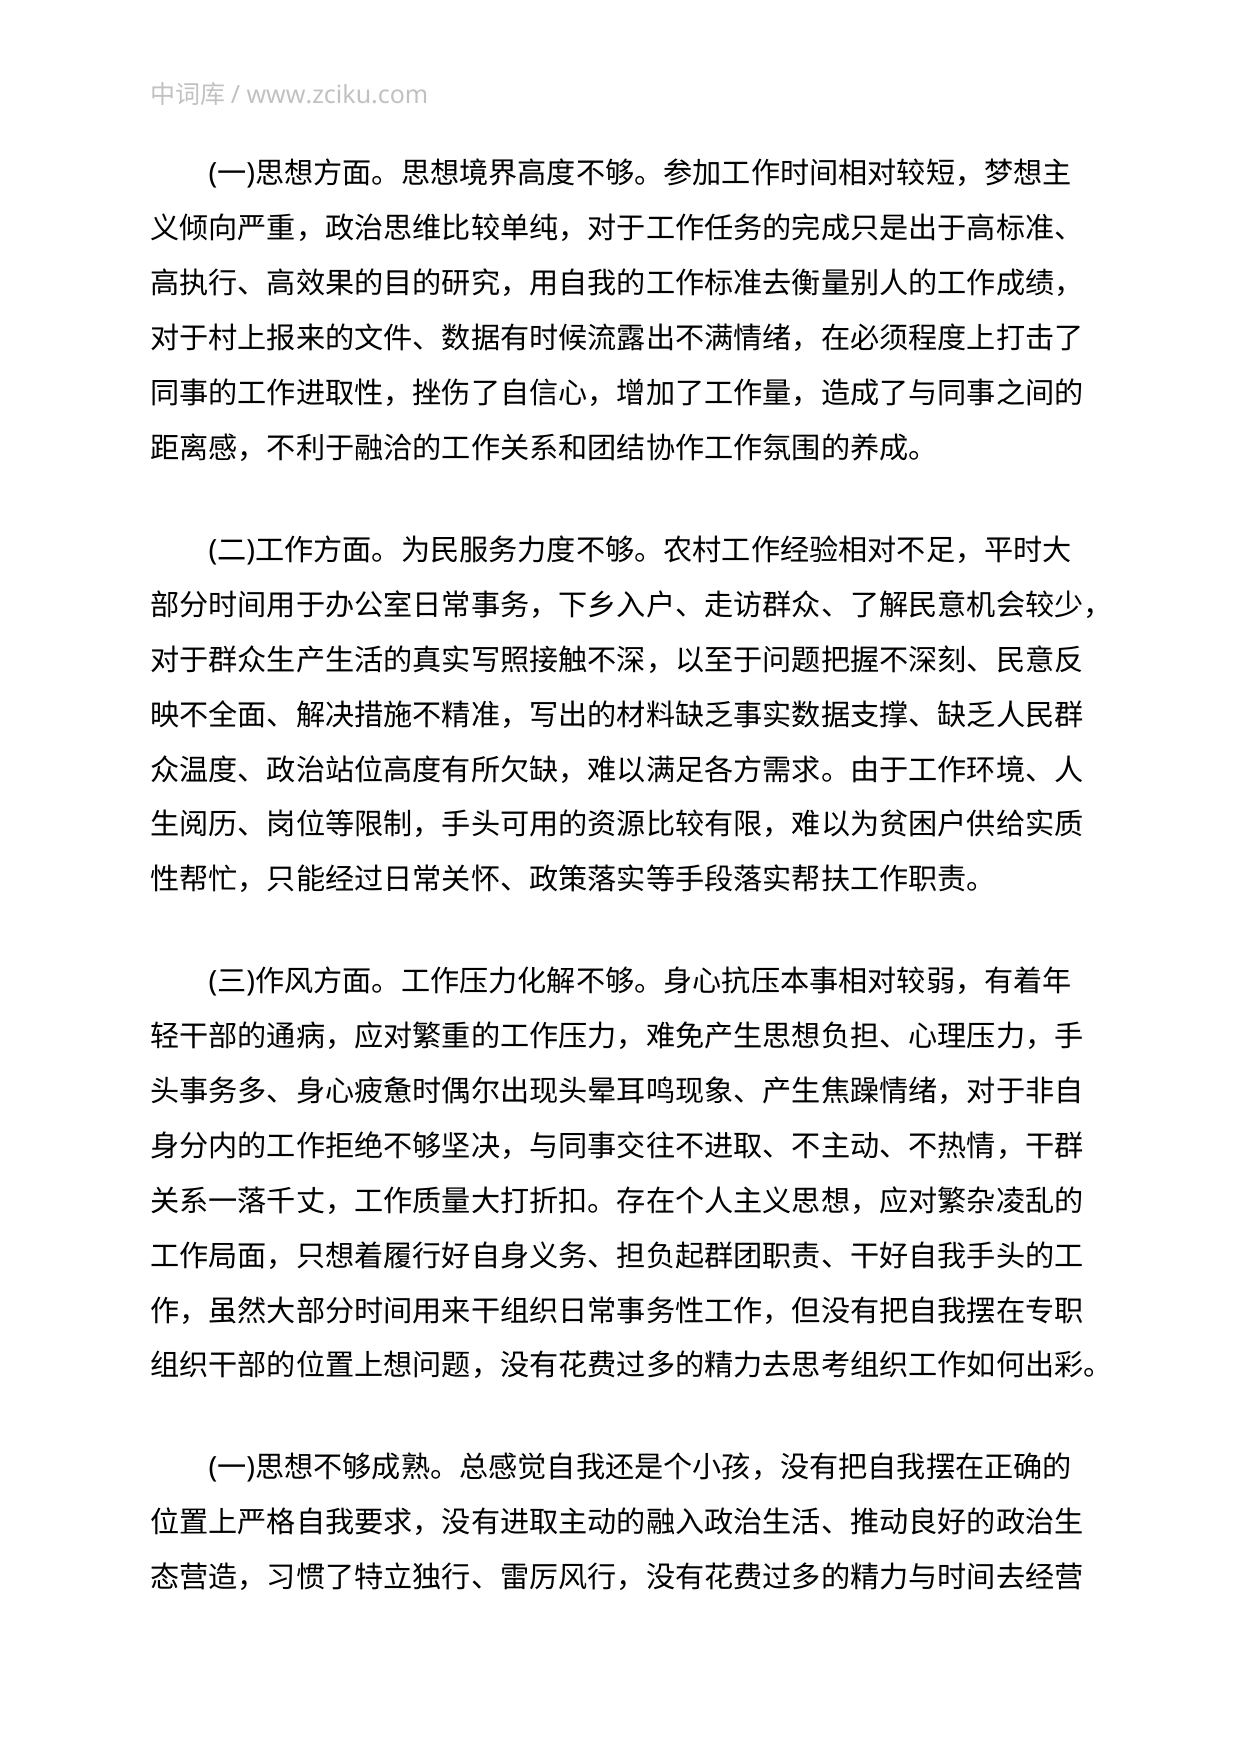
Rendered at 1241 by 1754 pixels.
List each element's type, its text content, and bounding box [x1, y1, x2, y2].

text (一)思想方面。思想境界高度不够。参加工作时间相对较短，梦想主义倾向严重，政治思维比较单纯，对于工作任务的完成只是出于高标准、高执行、高效果的目的研究，用自我的工作标准去衡量别人的工作成绩，对于村上报来的文件、数据有时候流露出不满情绪，在必须程度上打击了同事的工作进取性，挫伤了自信心，增加了工作量，造成了与同事之间的距离感，不利于融洽的工作关系和团结协作工作氛围的养成。 [150, 150, 1090, 467]
text (二)工作方面。为民服务力度不够。农村工作经验相对不足，平时大部分时间用于办公室日常事务，下乡入户、走访群众、了解民意机会较少，对于群众生产生活的真实写照接触不深，以至于问题把握不深刻、民意反映不全面、解决措施不精准，写出的材料缺乏事实数据支撑、缺乏人民群众温度、政治站位高度有所欠缺，难以满足各方需求。由于工作环境、人生阅历、岗位等限制，手头可用的资源比较有限，难以为贫困户供给实质性帮忙，只能经过日常关怀、政策落实等手段落实帮扶工作职责。 [150, 526, 1090, 898]
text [150, 1444, 1090, 1596]
text (三)作风方面。工作压力化解不够。身心抗压本事相对较弱，有着年轻干部的通病，应对繁重的工作压力，难免产生思想负担、心理压力，手头事务多、身心疲惫时偶尔出现头晕耳鸣现象、产生焦躁情绪，对于非自身分内的工作拒绝不够坚决，与同事交往不进取、不主动、不热情，干群关系一落千丈，工作质量大打折扣。存在个人主义思想，应对繁杂凌乱的工作局面，只想着履行好自身义务、担负起群团职责、干好自我手头的工作，虽然大部分时间用来干组织日常事务性工作，但没有把自我摆在专职组织干部的位置上想问题，没有花费过多的精力去思考组织工作如何出彩。 [150, 958, 1090, 1384]
